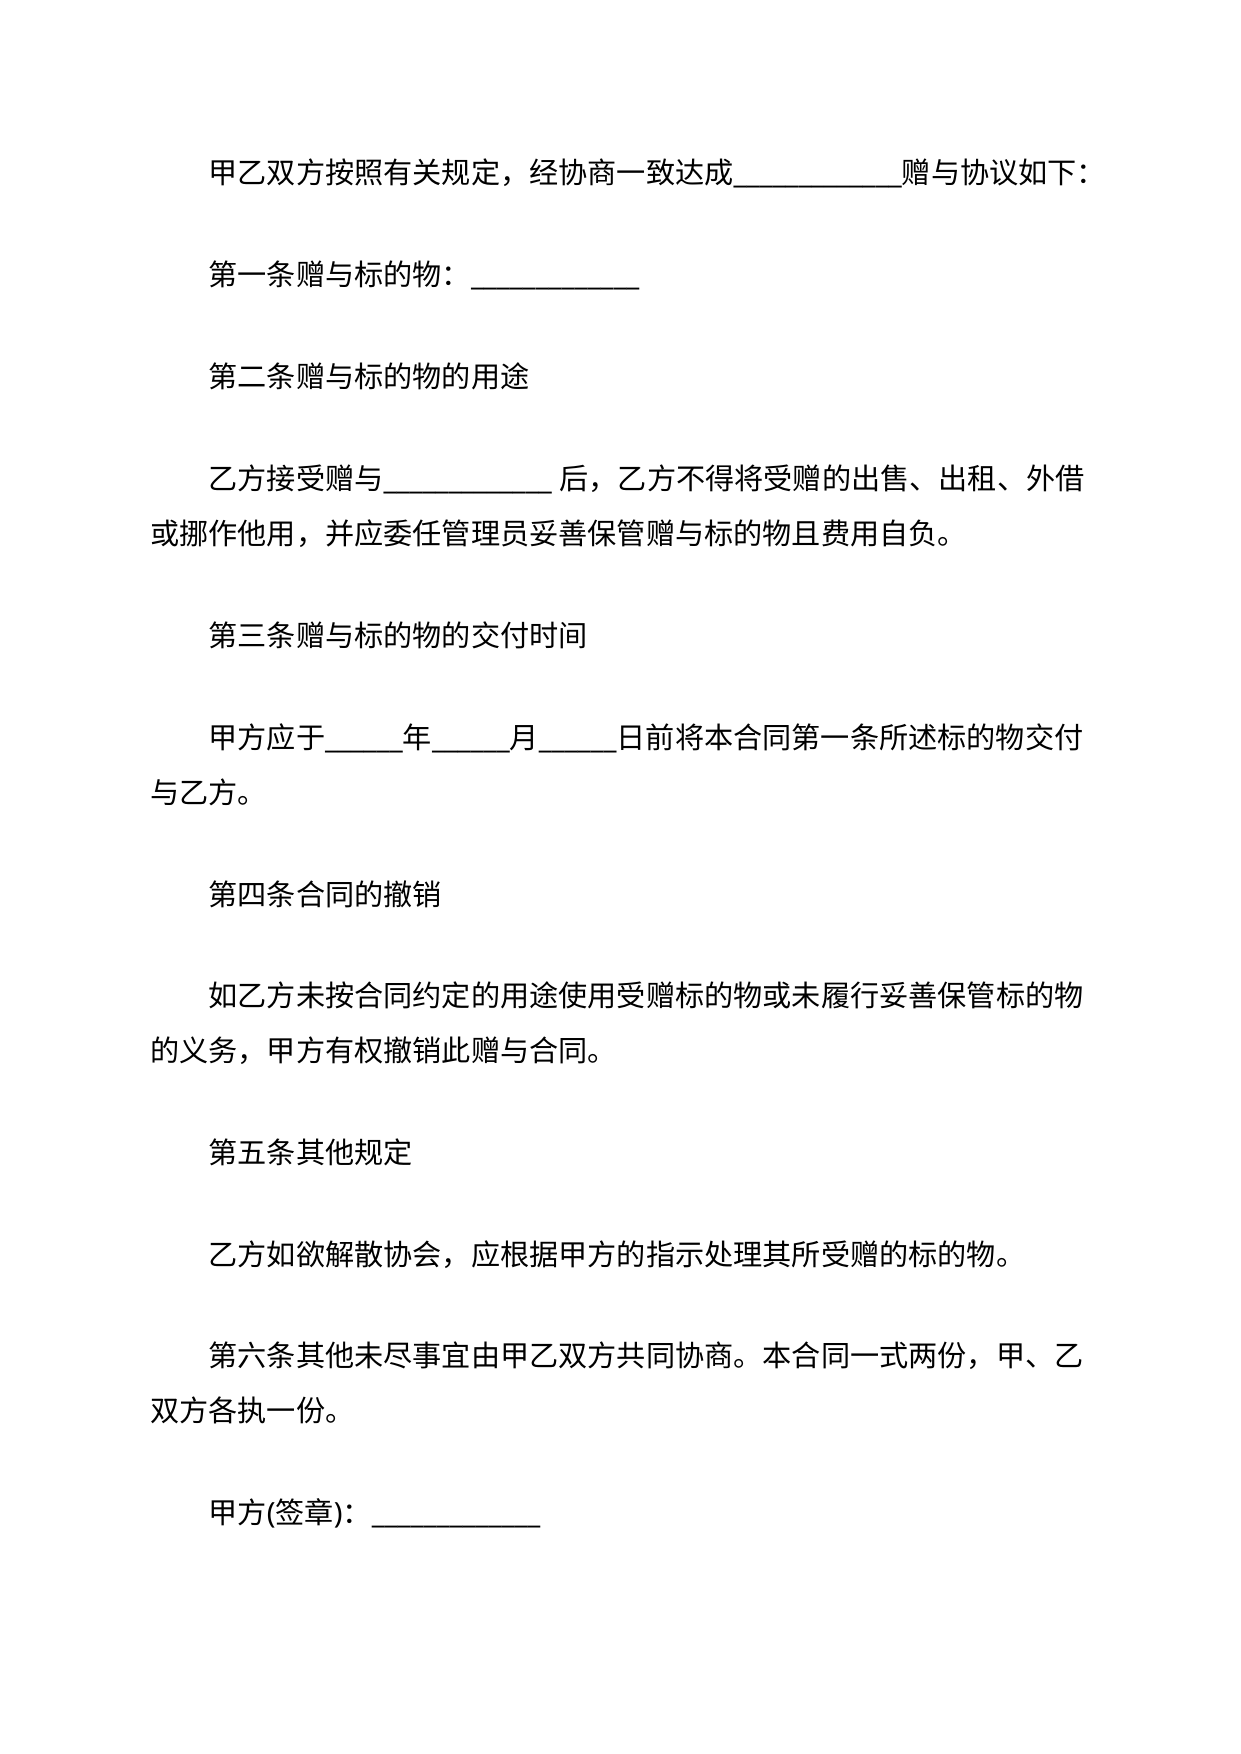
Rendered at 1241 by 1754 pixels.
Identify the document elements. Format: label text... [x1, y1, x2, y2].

text 第二条赠与标的物的用途 [150, 354, 1090, 396]
text 第六条其他未尽事宜由甲乙双方共同协商。本合同一式两份，甲、乙双方各执一份。 [150, 1333, 1090, 1430]
text 第五条其他规定 [150, 1129, 1090, 1172]
text 甲方(签章)：_____________ [150, 1490, 1090, 1532]
text 第一条赠与标的物：_____________ [150, 252, 1090, 294]
text 如乙方未按合同约定的用途使用受赠标的物或未履行妥善保管标的物的义务，甲方有权撤销此赠与合同。 [150, 973, 1090, 1070]
text 甲乙双方按照有关规定，经协商一致达成_____________赠与协议如下： [150, 150, 1090, 192]
text 第四条合同的撤销 [150, 871, 1090, 913]
text 甲方应于______年______月______日前将本合同第一条所述标的物交付与乙方。 [150, 714, 1090, 812]
text 乙方如欲解散协会，应根据甲方的指示处理其所受赠的标的物。 [150, 1231, 1090, 1273]
text 第三条赠与标的物的交付时间 [150, 612, 1090, 655]
text 乙方接受赠与_____________ 后，乙方不得将受赠的出售、出租、外借或挪作他用，并应委任管理员妥善保管赠与标的物且费用自负。 [150, 456, 1090, 553]
